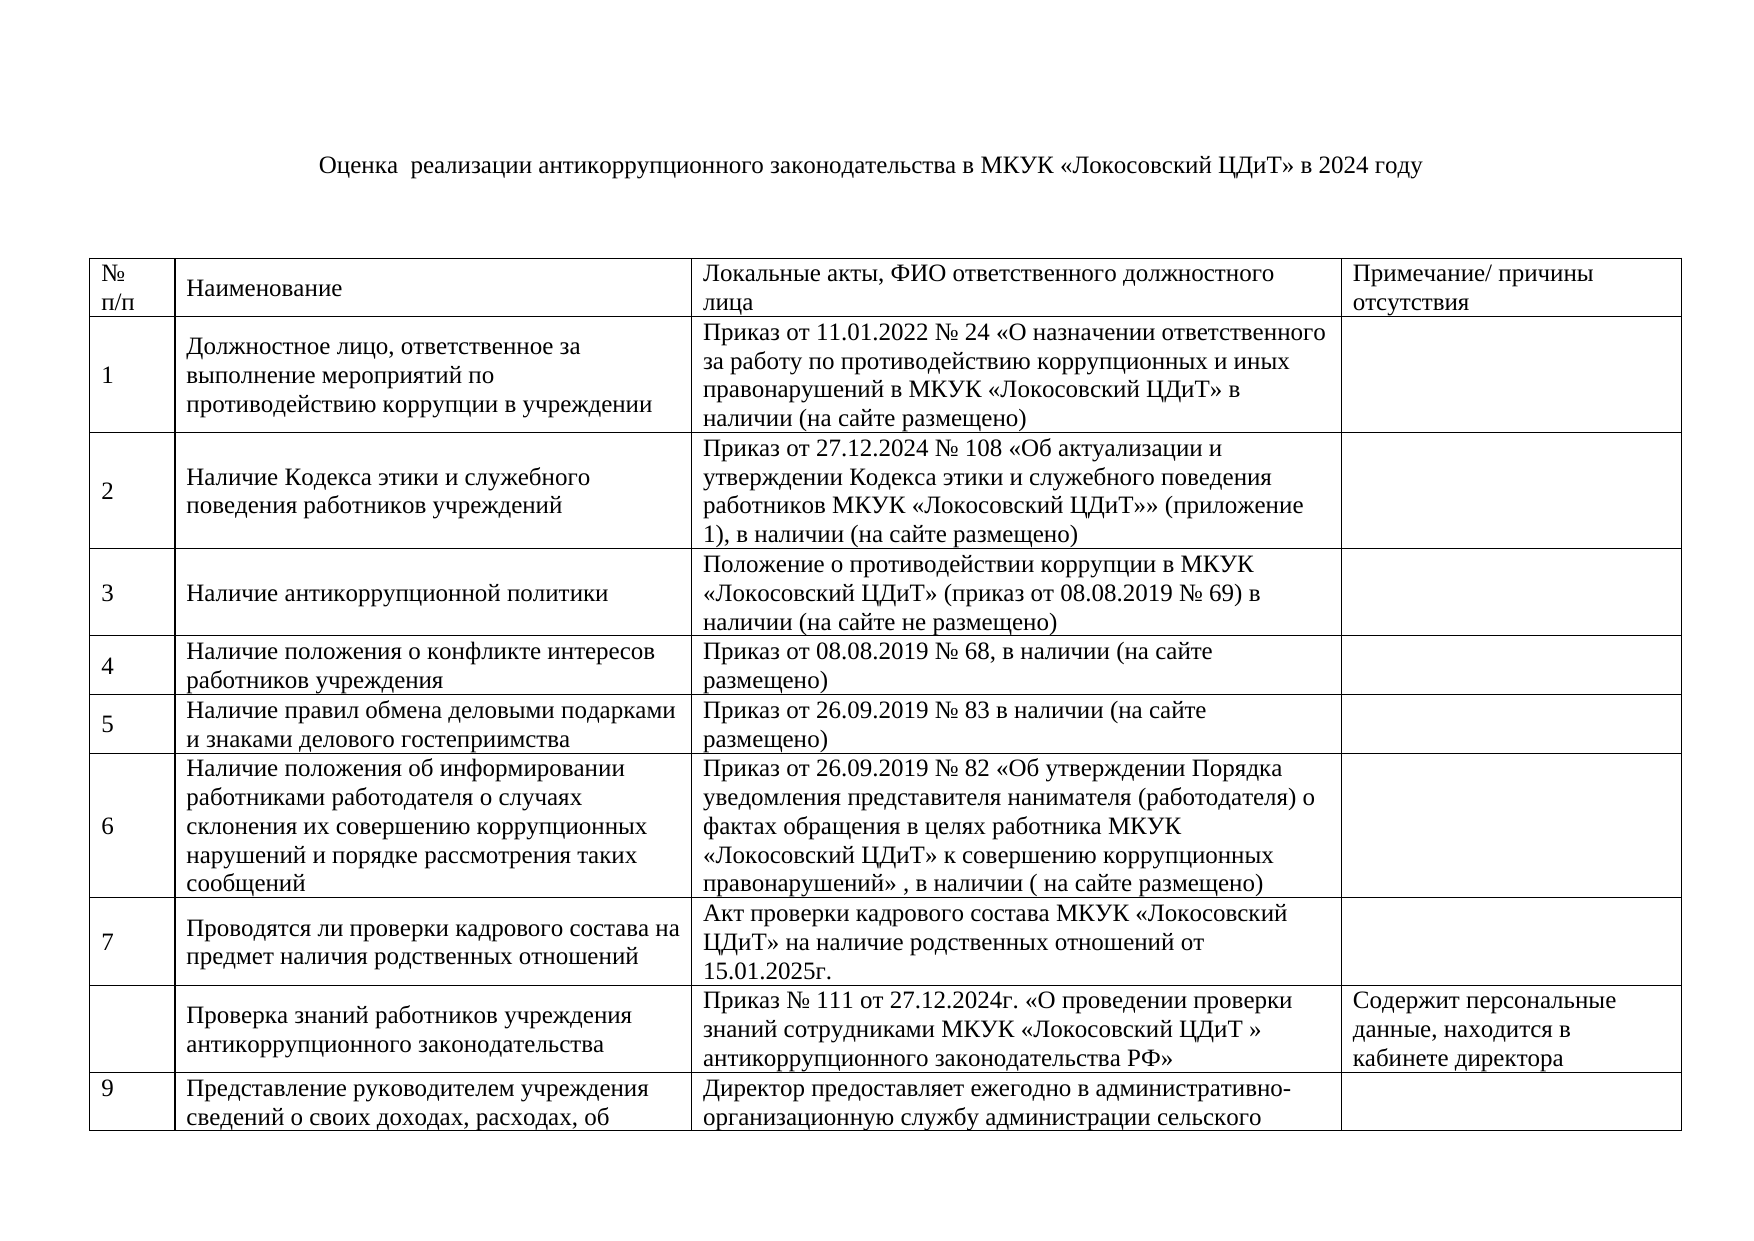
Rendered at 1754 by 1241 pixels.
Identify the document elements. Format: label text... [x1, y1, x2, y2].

table_header № п/п [90, 259, 174, 316]
table_cell 7 [90, 898, 174, 984]
table_cell [1342, 754, 1681, 897]
table_cell [1342, 695, 1681, 752]
table_cell Акт проверки кадрового состава МКУК «Локосовский ЦДиТ» на наличие родственных отношений от 15.01.2025г. [692, 898, 1341, 984]
table_cell Приказ от 08.08.2019 № 68, в наличии (на сайте размещено) [692, 636, 1341, 694]
table_cell Содержит персональные данные, находится в кабинете директора [1342, 986, 1681, 1072]
table_cell Наличие правил обмена деловыми подарками и знаками делового гостеприимства [176, 695, 691, 752]
table_cell 9 [90, 1073, 174, 1130]
table_cell 2 [90, 433, 174, 548]
table_header Примечание/ причины отсутствия [1342, 259, 1681, 316]
table_cell [1342, 317, 1681, 432]
table_cell Приказ от 26.09.2019 № 82 «Об утверждении Порядка уведомления представителя нанимателя (работодателя) о фактах обращения в целях работника МКУК «Локосовский ЦДиТ» к совершению коррупционных правонарушений» , в наличии ( на сайте размещено) [692, 754, 1341, 897]
table_cell Должностное лицо, ответственное за выполнение мероприятий по противодействию коррупции в учреждении [176, 317, 691, 432]
table_cell 1 [90, 317, 174, 432]
table_cell [1342, 1073, 1681, 1130]
table_cell 3 [90, 549, 174, 635]
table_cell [176, 1073, 691, 1130]
table_cell [90, 986, 174, 1072]
table_cell Наличие положения о конфликте интересов работников учреждения [176, 636, 691, 694]
table_cell Приказ от 26.09.2019 № 83 в наличии (на сайте размещено) [692, 695, 1341, 752]
table_cell Приказ № 111 от 27.12.2024г. «О проведении проверки знаний сотрудниками МКУК «Локосовский ЦДиТ » антикоррупционного законодательства РФ» [692, 986, 1341, 1072]
table_cell Положение о противодействии коррупции в МКУК «Локосовский ЦДиТ» (приказ от 08.08.2019 № 69) в наличии (на сайте не размещено) [692, 549, 1341, 635]
table_cell [1342, 636, 1681, 694]
table_cell Приказ от 27.12.2024 № 108 «Об актуализации и утверждении Кодекса этики и служебного поведения работников МКУК «Локосовский ЦДиТ»» (приложение 1), в наличии (на сайте размещено) [692, 433, 1341, 548]
table_header Локальные акты, ФИО ответственного должностного лица [692, 259, 1341, 316]
table_cell 4 [90, 636, 174, 694]
table_cell [1342, 433, 1681, 548]
table_cell [1342, 898, 1681, 984]
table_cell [692, 1073, 1341, 1130]
table_cell Наличие Кодекса этики и служебного поведения работников учреждений [176, 433, 691, 548]
table_cell [1342, 549, 1681, 635]
table_cell Наличие антикоррупционной политики [176, 549, 691, 635]
table_cell 6 [90, 754, 174, 897]
table_cell Приказ от 11.01.2022 № 24 «О назначении ответственного за работу по противодействию коррупционных и иных правонарушений в МКУК «Локосовский ЦДиТ» в наличии (на сайте размещено) [692, 317, 1341, 432]
table_cell Проверка знаний работников учреждения антикоррупционного законодательства [176, 986, 691, 1072]
table_cell Проводятся ли проверки кадрового состава на предмет наличия родственных отношений [176, 898, 691, 984]
table_cell 5 [90, 695, 174, 752]
table_header Наименование [176, 259, 691, 316]
table_cell Наличие положения об информировании работниками работодателя о случаях склонения их совершению коррупционных нарушений и порядке рассмотрения таких сообщений [176, 754, 691, 897]
text Оценка реализации антикоррупционного законодательства в МКУК «Локосовский ЦДиТ» в 2024 году [75, 150, 1669, 178]
